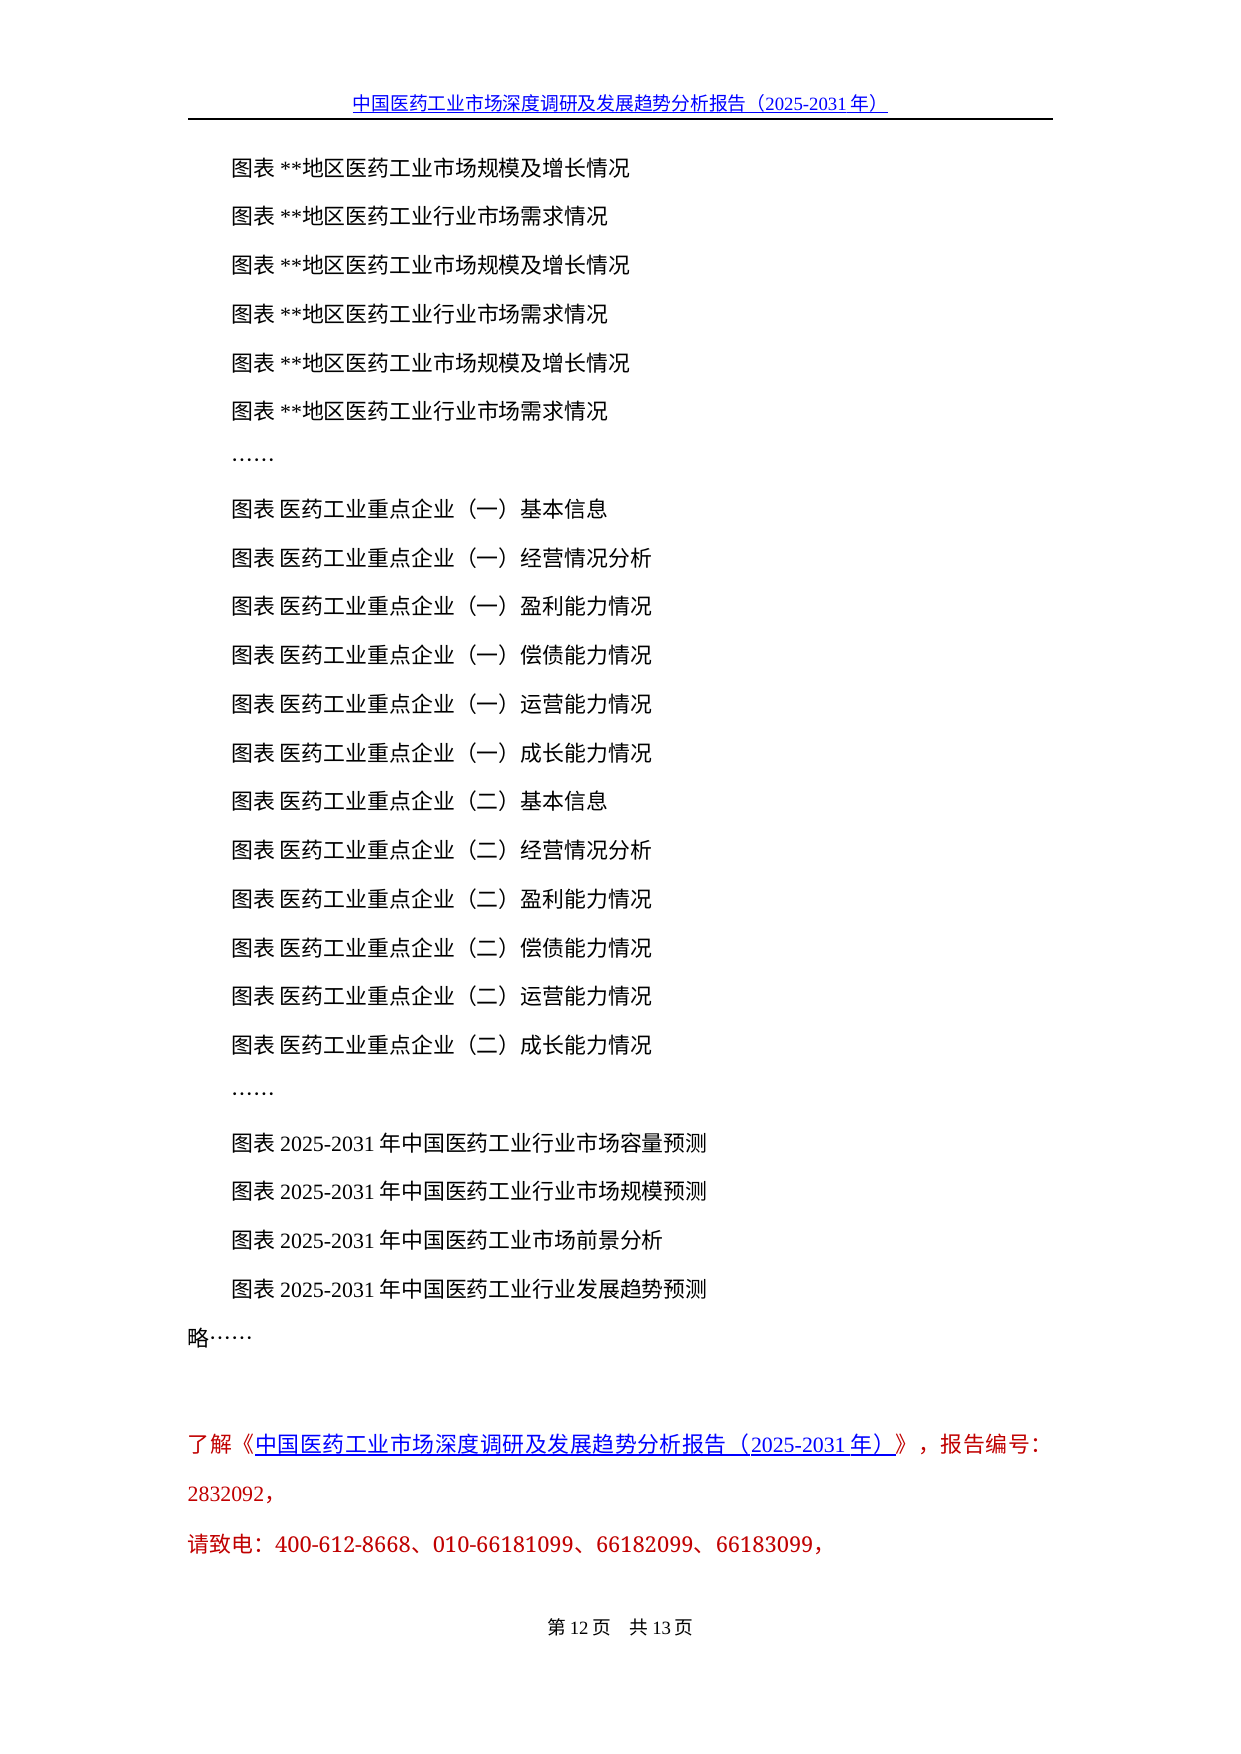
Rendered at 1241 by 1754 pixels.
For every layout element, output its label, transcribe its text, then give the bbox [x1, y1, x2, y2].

text 了解《中国医药工业市场深度调研及发展趋势分析报告（2025-2031年）》，报告编号：2832092， [187, 1427, 1053, 1508]
text 请致电：400-612-8668、010-66181099、66182099、66183099， [187, 1527, 1053, 1559]
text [187, 150, 1053, 1353]
